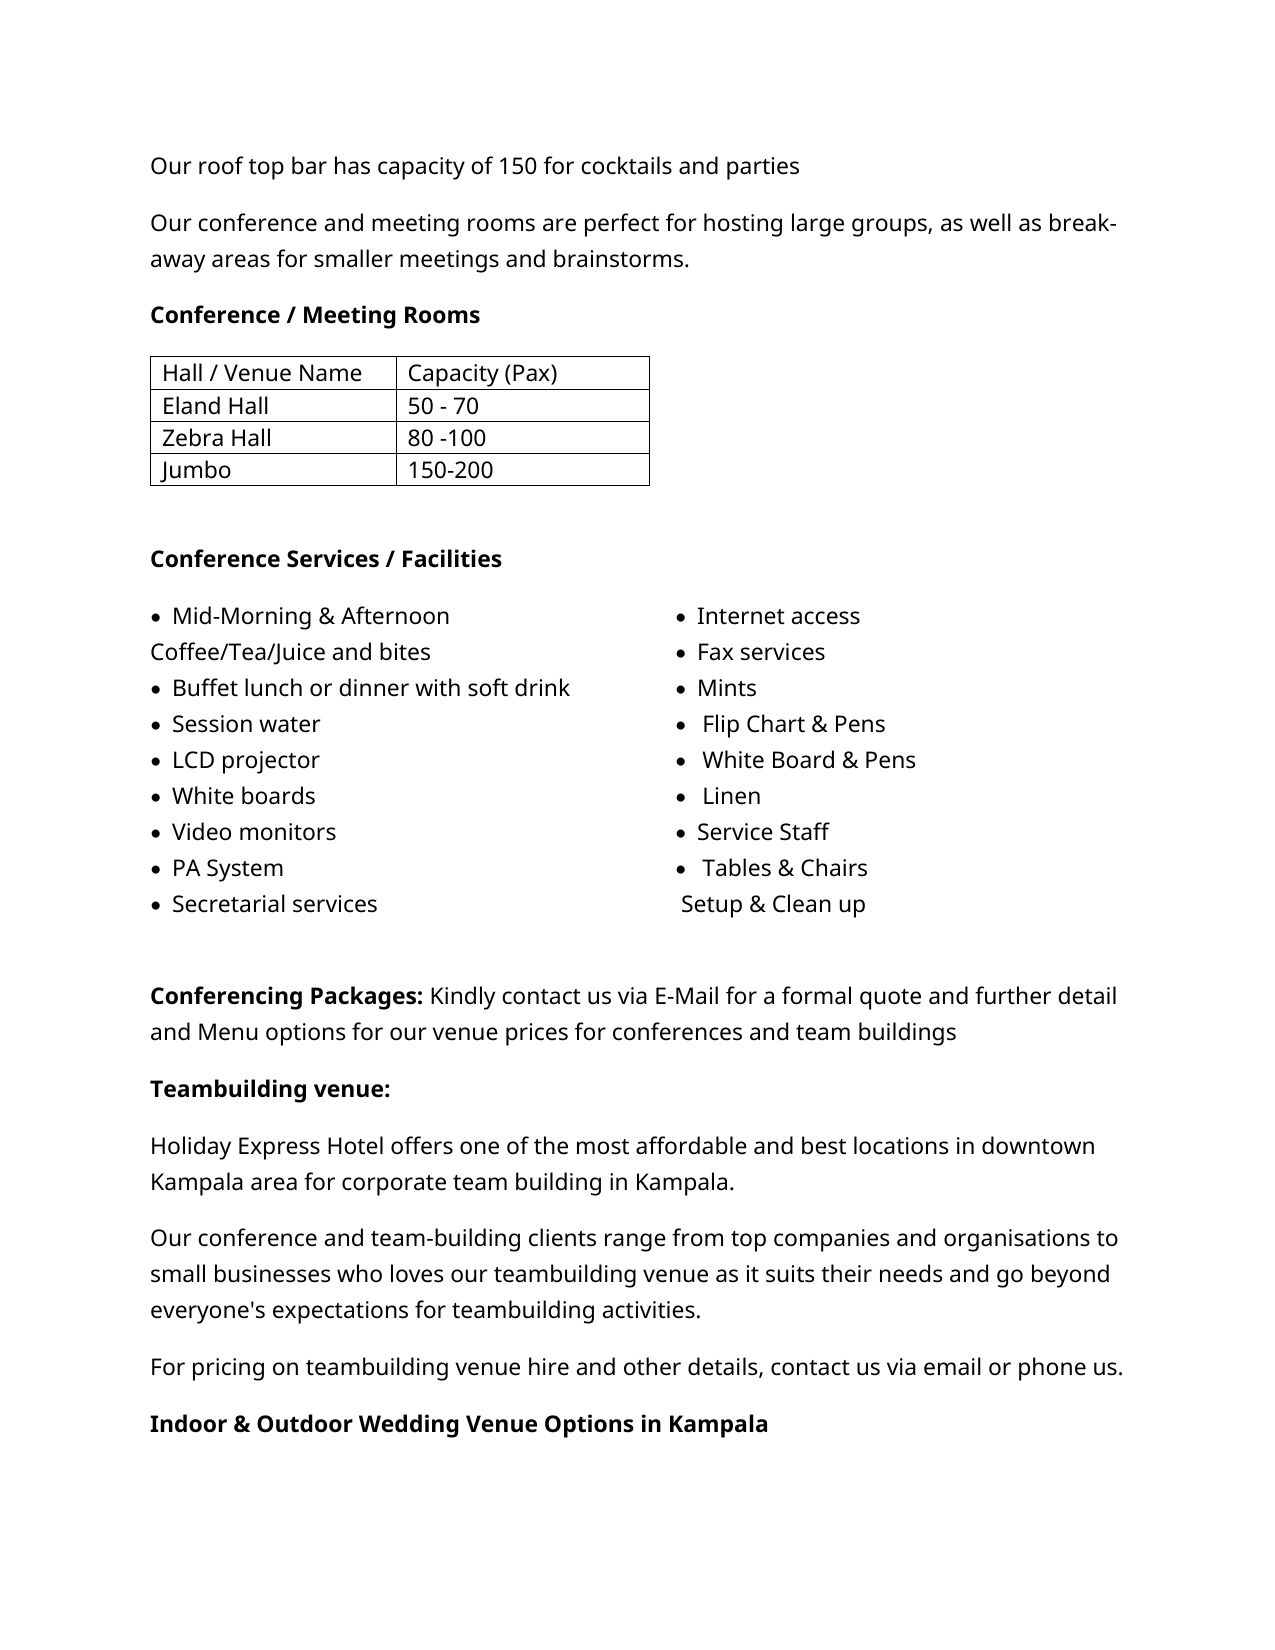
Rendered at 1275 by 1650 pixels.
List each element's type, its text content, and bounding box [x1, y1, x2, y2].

text • Internet access [675, 600, 1125, 631]
text • Mid-Morning & Afternoon Coffee/Tea/Juice and bites [150, 600, 600, 667]
text • Tables & Chairs [675, 852, 1125, 883]
table_cell Zebra Hall [151, 422, 396, 453]
table_header Capacity (Pax) [397, 357, 649, 388]
table_cell Jumbo [151, 454, 396, 485]
text Indoor & Outdoor Wedding Venue Options in Kampala [150, 1408, 1125, 1439]
text Teambuilding venue: [150, 1073, 1125, 1104]
text • Mints [675, 672, 1125, 703]
text • Linen [675, 780, 1125, 811]
table_cell Eland Hall [151, 390, 396, 421]
text Our conference and team-building clients range from top companies and organisations to small businesses who loves our teambuilding venue as it suits their needs and go beyond everyone's expectations for teambuilding activities. [150, 1222, 1125, 1326]
text Conferencing Packages: Kindly contact us via E-Mail for a formal quote and further detail and Menu options for our venue prices for conferences and team buildings [150, 980, 1125, 1047]
table_cell 80 -100 [397, 422, 649, 453]
text Holiday Express Hotel offers one of the most affordable and best locations in downtown Kampala area for corporate team building in Kampala. [150, 1130, 1125, 1197]
text • White boards [150, 780, 600, 811]
text • Flip Chart & Pens [675, 708, 1125, 739]
text • PA System [150, 852, 600, 883]
text • Session water [150, 708, 600, 739]
text Conference Services / Facilities [150, 543, 1125, 574]
text Our roof top bar has capacity of 150 for cocktails and parties [150, 150, 1125, 181]
text • Secretarial services [150, 887, 600, 919]
text Our conference and meeting rooms are perfect for hosting large groups, as well as break-away areas for smaller meetings and brainstorms. [150, 207, 1125, 274]
text Conference / Meeting Rooms [150, 299, 1125, 331]
text • White Board & Pens [675, 744, 1125, 775]
table_cell 150-200 [397, 454, 649, 485]
table_header Hall / Venue Name [151, 357, 396, 388]
text • LCD projector [150, 744, 600, 775]
text Setup & Clean up [675, 887, 1125, 919]
text • Video monitors [150, 816, 600, 847]
text For pricing on teambuilding venue hire and other details, contact us via email or phone us. [150, 1351, 1125, 1382]
text • Buffet lunch or dinner with soft drink [150, 672, 600, 703]
table_cell 50 - 70 [397, 390, 649, 421]
text • Fax services [675, 636, 1125, 667]
text • Service Staff [675, 816, 1125, 847]
